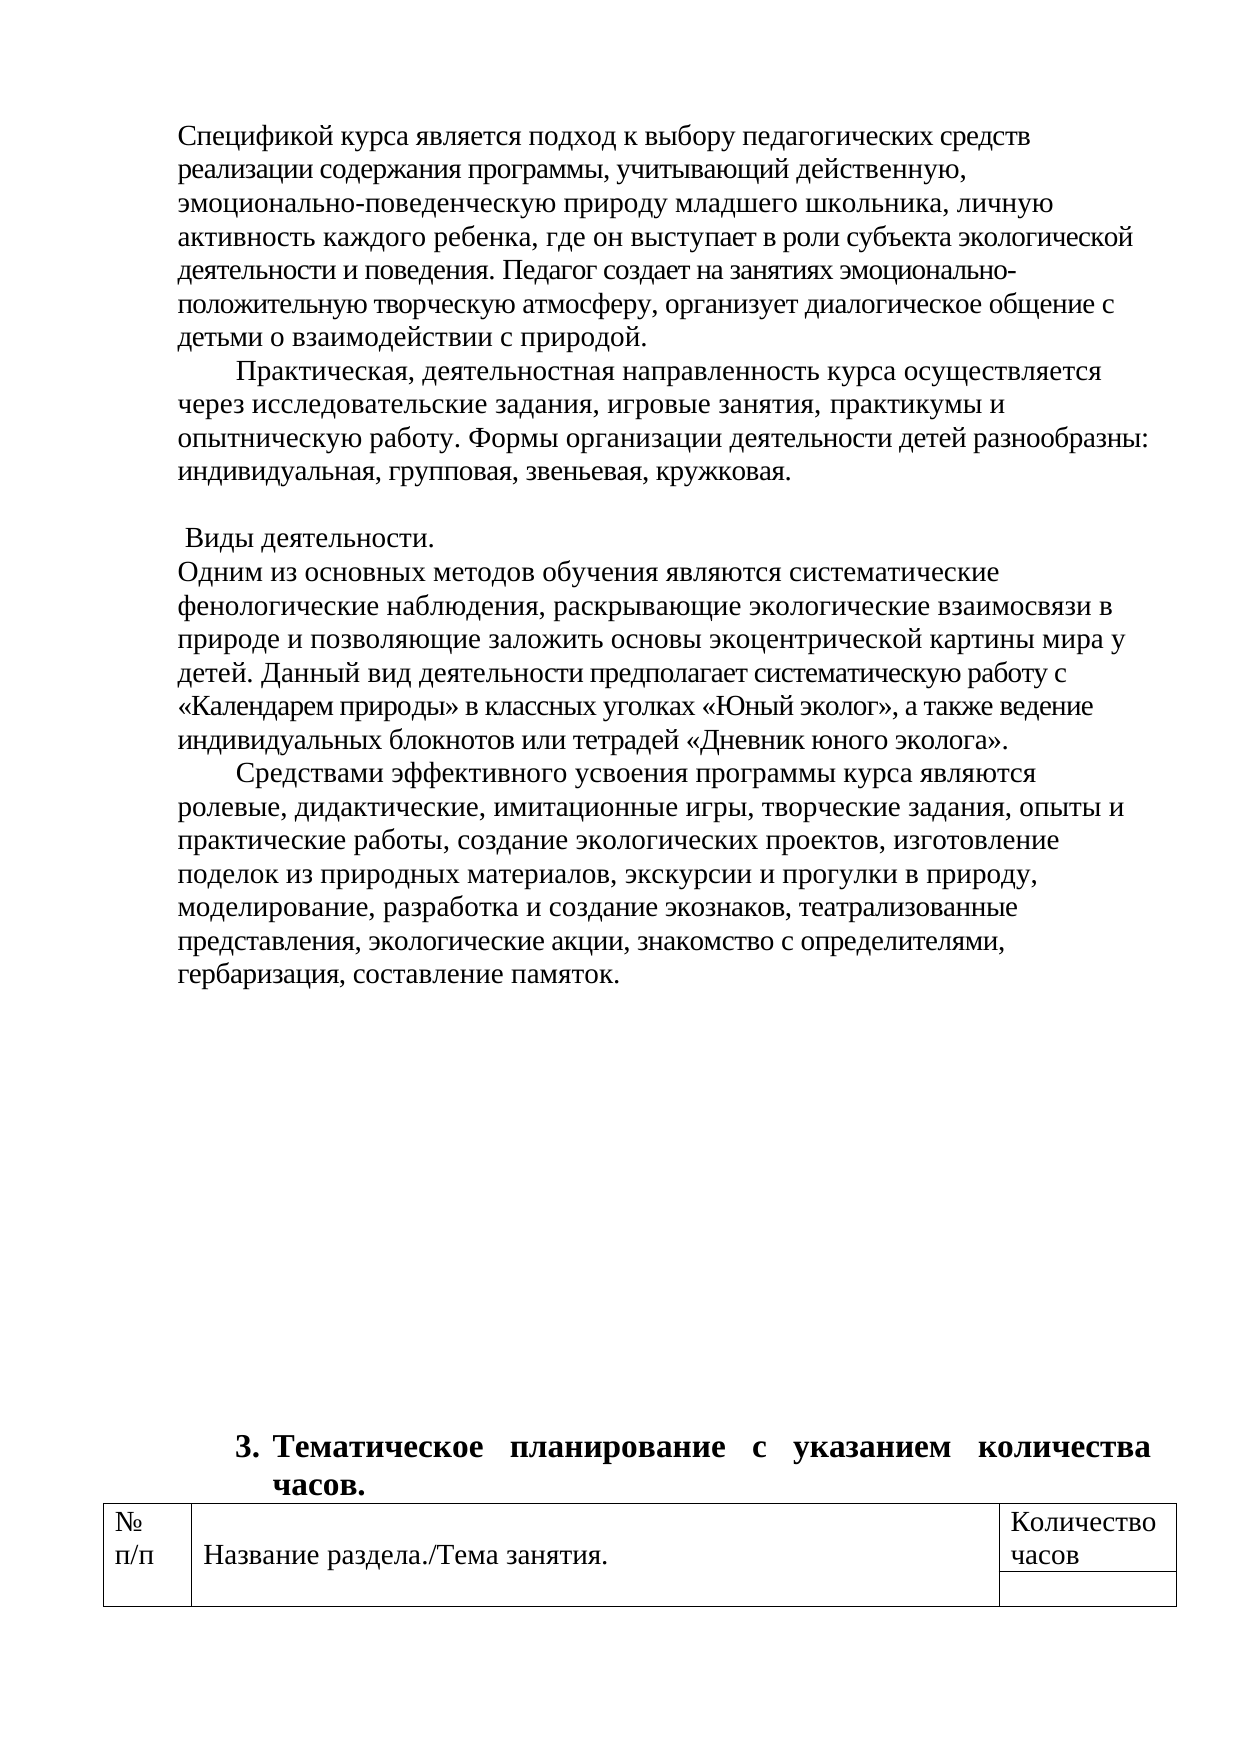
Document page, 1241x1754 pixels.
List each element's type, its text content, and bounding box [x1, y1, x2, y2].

list Тематическое планирование с указанием количества часов. [235, 1426, 1152, 1503]
text Практическая, деятельностная направленность курса осуществляется через исследовательские задания, игровые занятия, практикумы и опытническую работу. Формы организации деятельности детей разнообразны: индивидуальная, групповая, звеньевая, кружковая. [177, 353, 1152, 487]
table_header № п/п [104, 1504, 191, 1606]
text Виды деятельности. [177, 521, 1152, 554]
table_cell [1000, 1572, 1176, 1606]
table_header Количество часов [1000, 1504, 1176, 1571]
text Одним из основных методов обучения являются систематические фенологические наблюдения, раскрывающие экологические взаимосвязи в природе и позволяющие заложить основы экоцентрической картины мира у детей. Данный вид деятельности предполагает систематическую работу с «Календарем природы» в классных уголках «Юный эколог», а также ведение индивидуальных блокнотов или тетрадей «Дневник юного эколога». [177, 554, 1152, 755]
table_header Название раздела./Тема занятия. [192, 1504, 999, 1606]
text Средствами эффективного усвоения программы курса являются ролевые, дидактические, имитационные игры, творческие задания, опыты и практические работы, создание экологических проектов, изготовление поделок из природных материалов, экскурсии и прогулки в природу, моделирование, разработка и создание экознаков, театрализованные представления, экологические акции, знакомство с определителями, гербаризация, составление памяток. [177, 755, 1152, 990]
text Спецификой курса является подход к выбору педагогических средств реализации содержания программы, учитывающий действенную, эмоционально-поведенческую природу младшего школьника, личную активность каждого ребенка, где он выступает в роли субъекта экологической деятельности и поведения. Педагог создает на занятиях эмоционально-положительную творческую атмосферу, организует диалогическое общение с детьми о взаимодействии с природой. [177, 118, 1152, 353]
